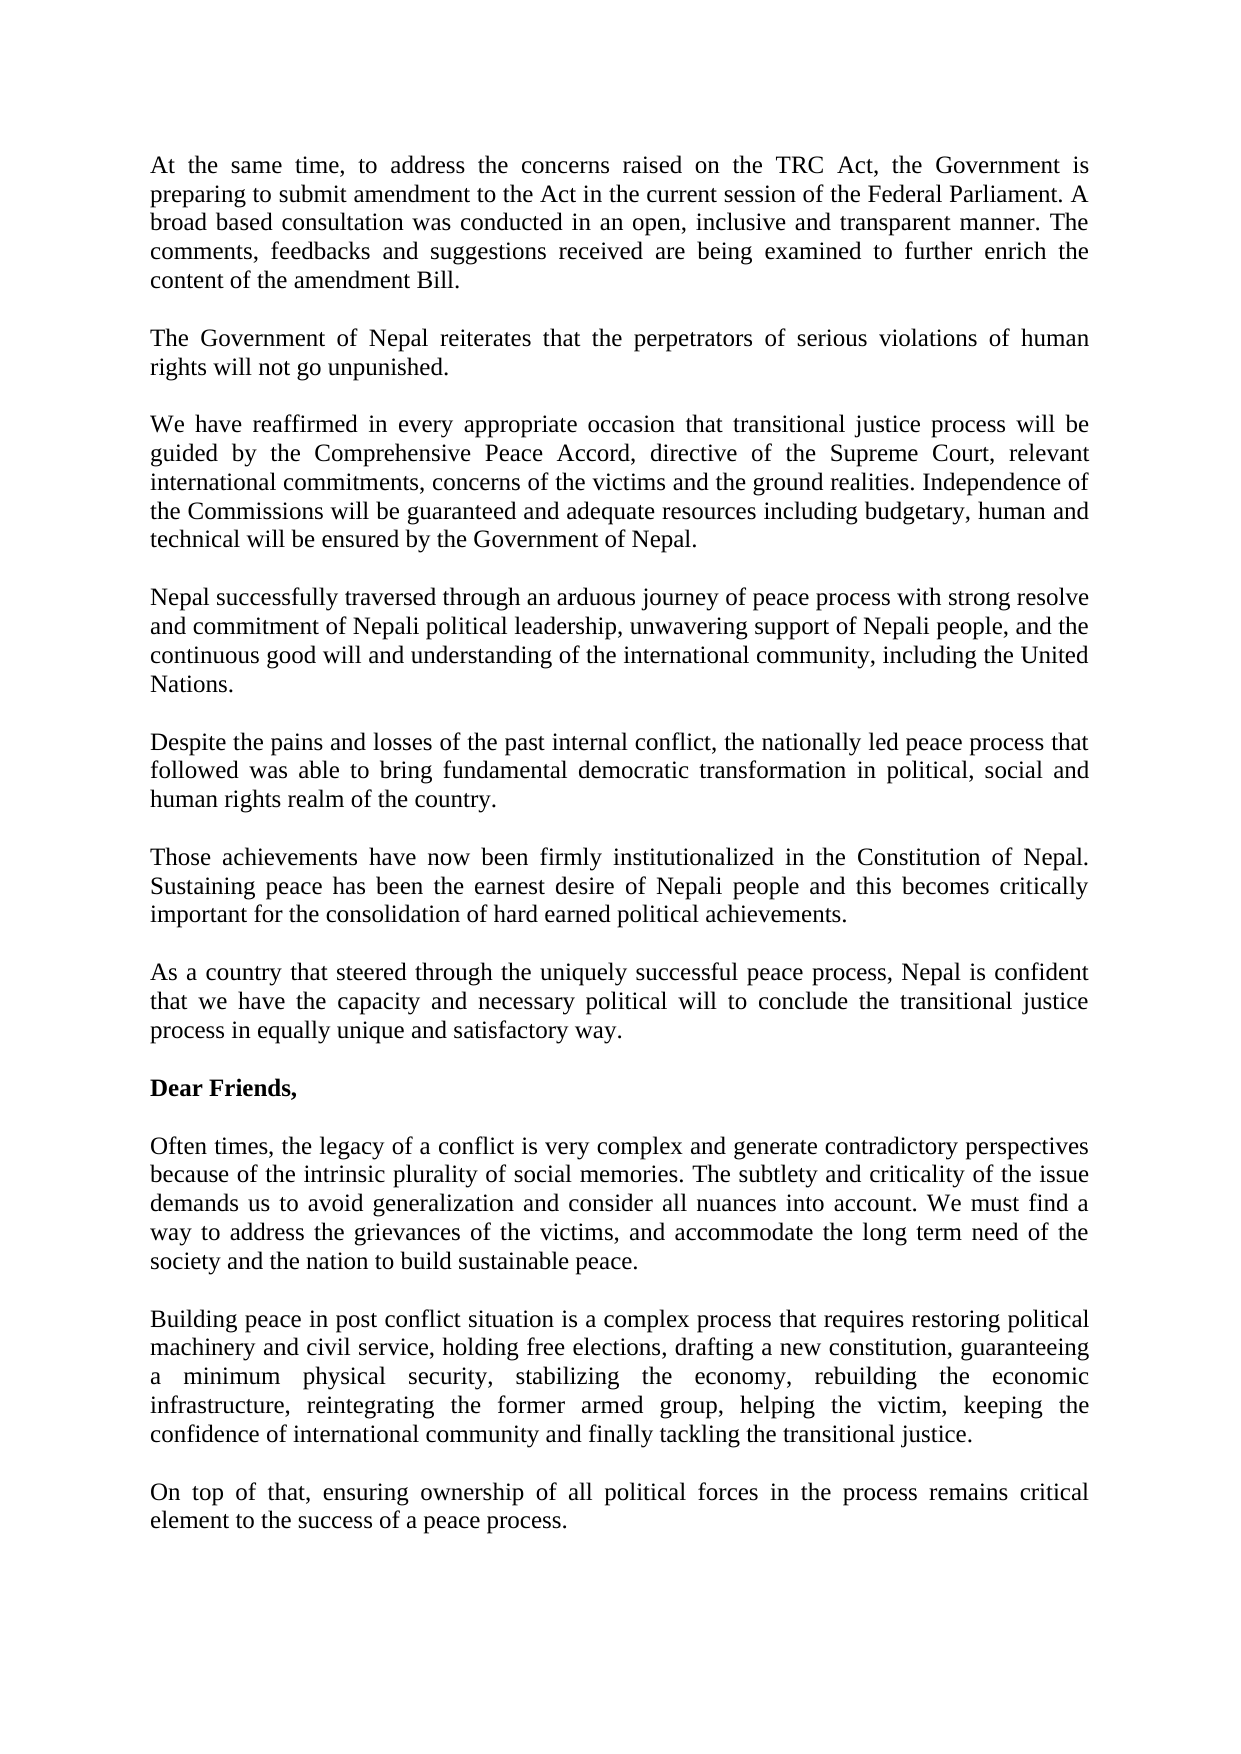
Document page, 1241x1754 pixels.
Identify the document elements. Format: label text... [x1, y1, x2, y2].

text The Government of Nepal reiterates that the perpetrators of serious violations of human rights will not go unpunished. [150, 323, 1090, 380]
text Dear Friends, [150, 1073, 1090, 1102]
text Building peace in post conflict situation is a complex process that requires restoring political machinery and civil service, holding free elections, drafting a new constitution, guaranteeing a minimum physical security, stabilizing the economy, rebuilding the economic infrastructure, reintegrating the former armed group, helping the victim, keeping the confidence of international community and finally tackling the transitional justice. [150, 1304, 1090, 1447]
text As a country that steered through the uniquely successful peace process, Nepal is confident that we have the capacity and necessary political will to conclude the transitional justice process in equally unique and satisfactory way. [150, 957, 1090, 1044]
text Despite the pains and losses of the past internal conflict, the nationally led peace process that followed was able to bring fundamental democratic transformation in political, social and human rights realm of the country. [150, 727, 1090, 813]
text Nepal successfully traversed through an arduous journey of peace process with strong resolve and commitment of Nepali political leadership, unwavering support of Nepali people, and the continuous good will and understanding of the international community, including the United Nations. [150, 582, 1090, 697]
text We have reaffirmed in every appropriate occasion that transitional justice process will be guided by the Comprehensive Peace Accord, directive of the Supreme Court, relevant international commitments, concerns of the victims and the ground realities. Independence of the Commissions will be guaranteed and adequate resources including budgetary, human and technical will be ensured by the Government of Nepal. [150, 409, 1090, 553]
text On top of that, ensuring ownership of all political forces in the process remains critical element to the success of a peace process. [150, 1477, 1090, 1534]
text Often times, the legacy of a conflict is very complex and generate contradictory perspectives because of the intrinsic plurality of social memories. The subtlety and criticality of the issue demands us to avoid generalization and consider all nuances into account. We must find a way to address the grievances of the victims, and accommodate the long term need of the society and the nation to build sustainable peace. [150, 1131, 1090, 1274]
text Those achievements have now been firmly institutionalized in the Constitution of Nepal. Sustaining peace has been the earnest desire of Nepali people and this becomes critically important for the consolidation of hard earned political achievements. [150, 842, 1090, 928]
text At the same time, to address the concerns raised on the TRC Act, the Government is preparing to submit amendment to the Act in the current session of the Federal Parliament. A broad based consultation was conducted in an open, inclusive and transparent manner. The comments, feedbacks and suggestions received are being examined to further enrich the content of the amendment Bill. [150, 150, 1090, 294]
